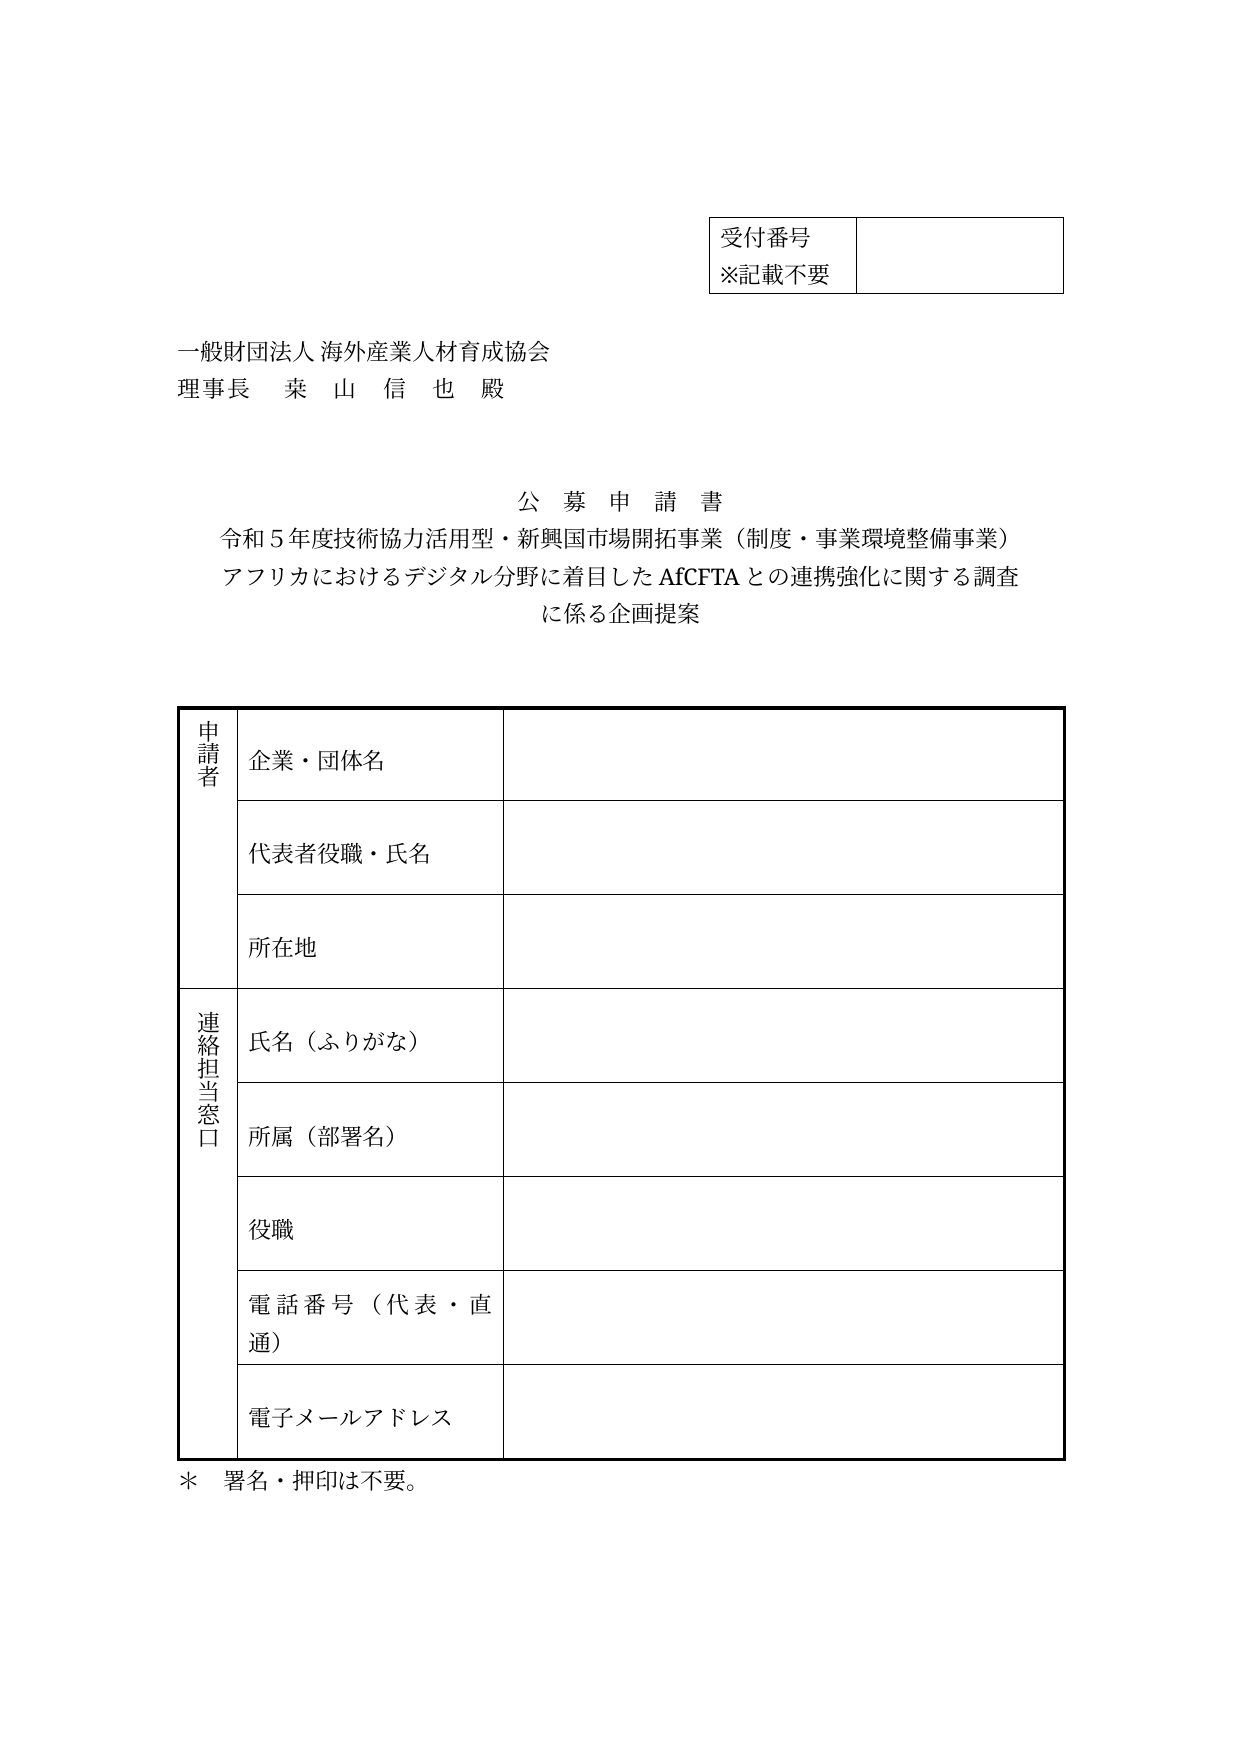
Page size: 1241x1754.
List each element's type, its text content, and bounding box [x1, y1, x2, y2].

table_cell [504, 1083, 1063, 1176]
table_cell [504, 1177, 1063, 1270]
table_cell 代表者役職・氏名 [238, 801, 503, 894]
text に係る企画提案 [177, 594, 1063, 631]
table_cell [504, 1271, 1063, 1364]
text 公 募 申 請 書 [177, 481, 1063, 519]
text 令和５年度技術協力活用型・新興国市場開拓事業（制度・事業環境整備事業） [177, 519, 1063, 556]
table_header 企業・団体名 [238, 710, 503, 800]
text 理事長 桒 山 信 也 殿 [177, 369, 1063, 406]
table_cell [504, 895, 1063, 988]
table_cell [504, 1365, 1063, 1458]
text アフリカにおけるデジタル分野に着目したAfCFTAとの連携強化に関する調査 [177, 556, 1063, 594]
text 一般財団法人 海外産業人材育成協会 [177, 331, 1063, 369]
table_cell 氏名（ふりがな） [238, 989, 503, 1082]
table_header [504, 710, 1063, 800]
table_cell 役職 [238, 1177, 503, 1270]
text ＊ 署名・押印は不要。 [177, 1461, 1063, 1499]
table_cell 連絡担当窓口 [180, 989, 237, 1458]
table_header 受付番号 ※記載不要 [710, 218, 856, 293]
table_cell 電話番号（代表・直通） [238, 1271, 503, 1364]
table_header 申請者 [180, 710, 237, 988]
table_cell 電子メールアドレス [238, 1365, 503, 1458]
table_cell [504, 989, 1063, 1082]
table_header [857, 218, 1063, 293]
table_cell 所属（部署名） [238, 1083, 503, 1176]
table_cell [504, 801, 1063, 894]
table_cell 所在地 [238, 895, 503, 988]
